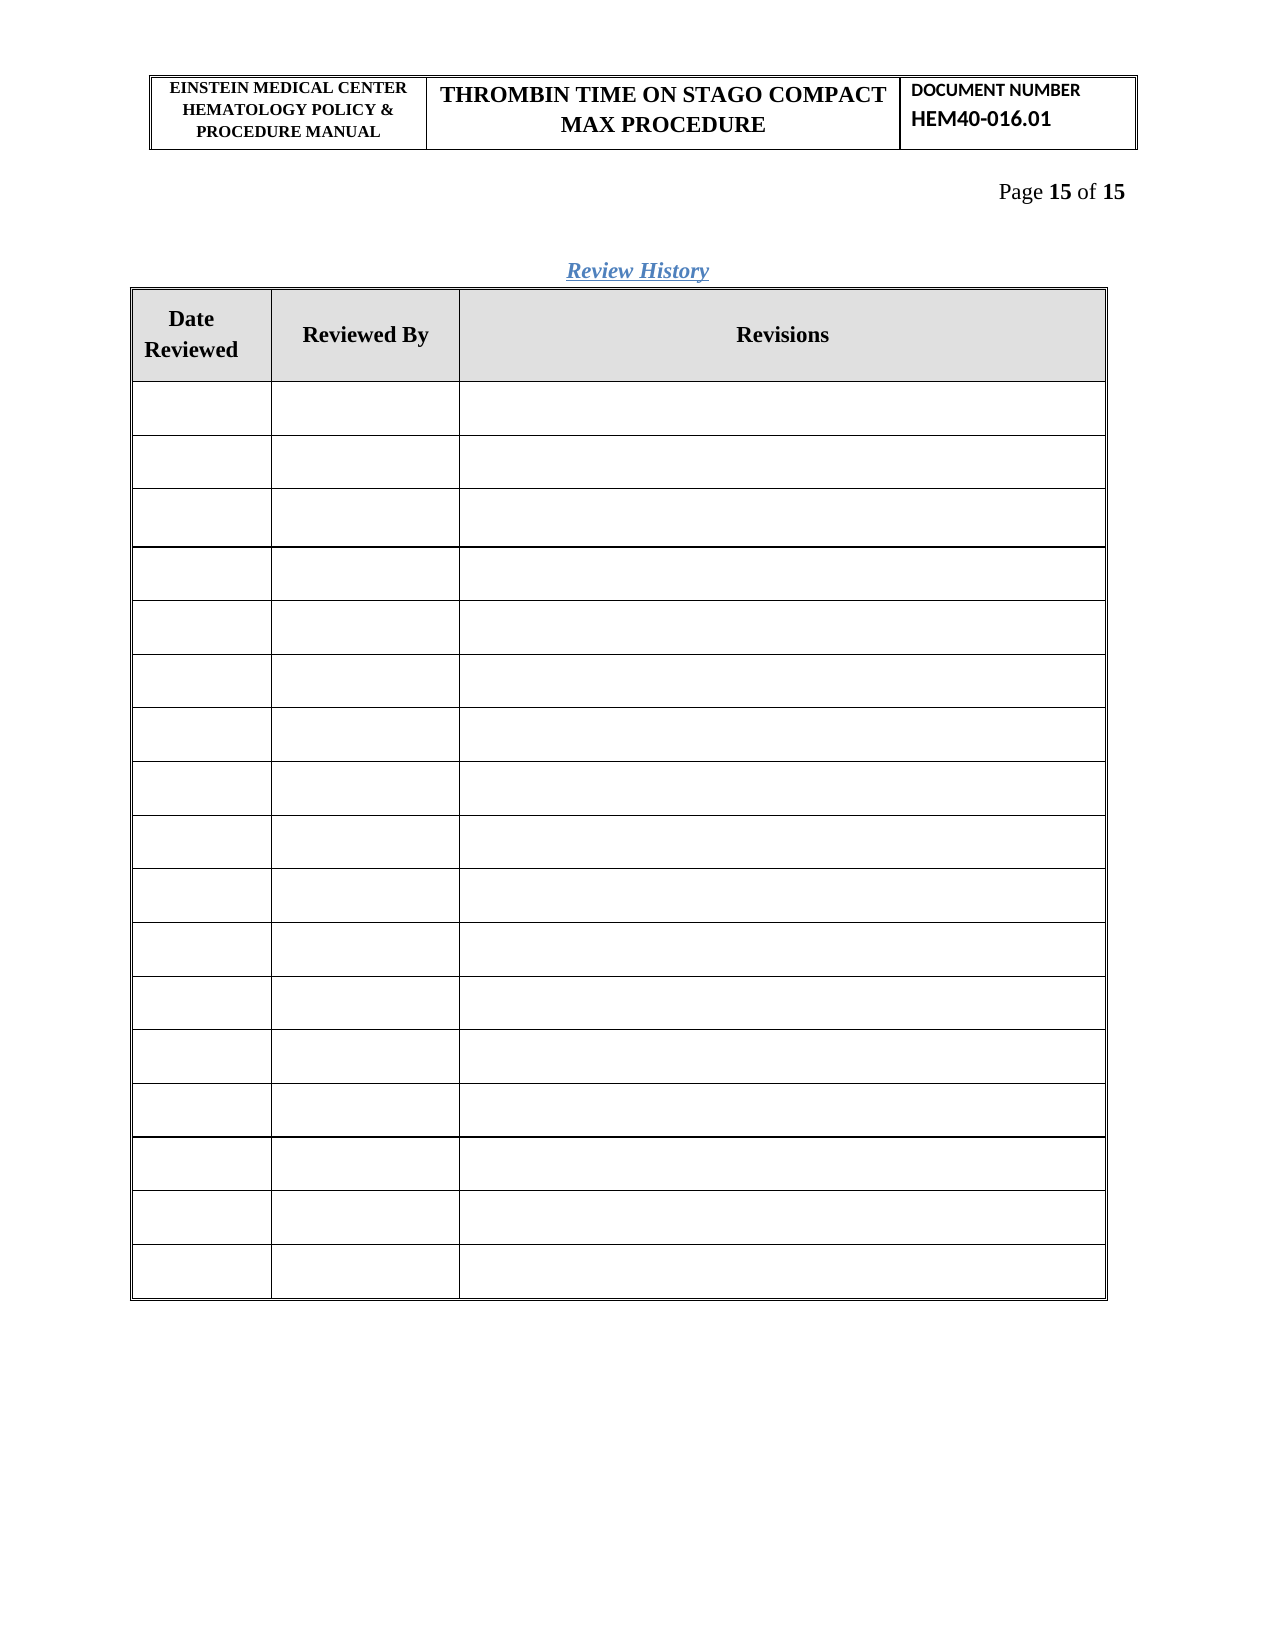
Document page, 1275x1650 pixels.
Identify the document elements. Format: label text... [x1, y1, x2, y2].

table_cell [460, 1138, 1105, 1190]
table_cell [272, 816, 459, 868]
table_cell [460, 548, 1105, 600]
table_cell [133, 1245, 271, 1297]
table_cell [460, 436, 1105, 488]
table_cell [460, 923, 1105, 976]
table_cell [133, 382, 271, 435]
table_cell [460, 708, 1105, 761]
table_cell [460, 1245, 1105, 1297]
table_cell [272, 655, 459, 707]
table_cell [272, 489, 459, 546]
table_cell [133, 816, 271, 868]
table_header Date Reviewed [133, 290, 271, 381]
table_cell [133, 708, 271, 761]
table_cell [272, 382, 459, 435]
table_cell [133, 977, 271, 1029]
table_cell [272, 548, 459, 600]
table_cell [272, 708, 459, 761]
table_header Revisions [460, 290, 1105, 381]
subtitle Review History [150, 257, 1125, 283]
table_cell [133, 1138, 271, 1190]
table_cell [133, 548, 271, 600]
table_cell [133, 601, 271, 654]
table_cell [460, 1084, 1105, 1136]
table_cell [272, 601, 459, 654]
table_cell [133, 762, 271, 814]
table_cell [272, 1191, 459, 1244]
table_cell [133, 1084, 271, 1136]
table_cell [460, 655, 1105, 707]
table_cell [460, 977, 1105, 1029]
table_cell [133, 436, 271, 488]
table_cell [460, 869, 1105, 922]
table_cell [272, 923, 459, 976]
table_cell [272, 1084, 459, 1136]
table_cell [272, 1245, 459, 1297]
table_cell [133, 869, 271, 922]
table_cell [133, 489, 271, 546]
table_cell [272, 1030, 459, 1083]
table_cell [460, 601, 1105, 654]
table_cell [272, 1138, 459, 1190]
table_cell [460, 762, 1105, 814]
table_header Reviewed By [272, 290, 459, 381]
table_cell [272, 762, 459, 814]
table_cell [460, 1191, 1105, 1244]
table_cell [460, 489, 1105, 546]
table_cell [460, 1030, 1105, 1083]
table_cell [133, 1030, 271, 1083]
table_cell [272, 977, 459, 1029]
table_cell [272, 869, 459, 922]
table_cell [460, 382, 1105, 435]
table_cell [133, 1191, 271, 1244]
table_cell [460, 816, 1105, 868]
table_cell [133, 655, 271, 707]
table_cell [272, 436, 459, 488]
table_cell [133, 923, 271, 976]
